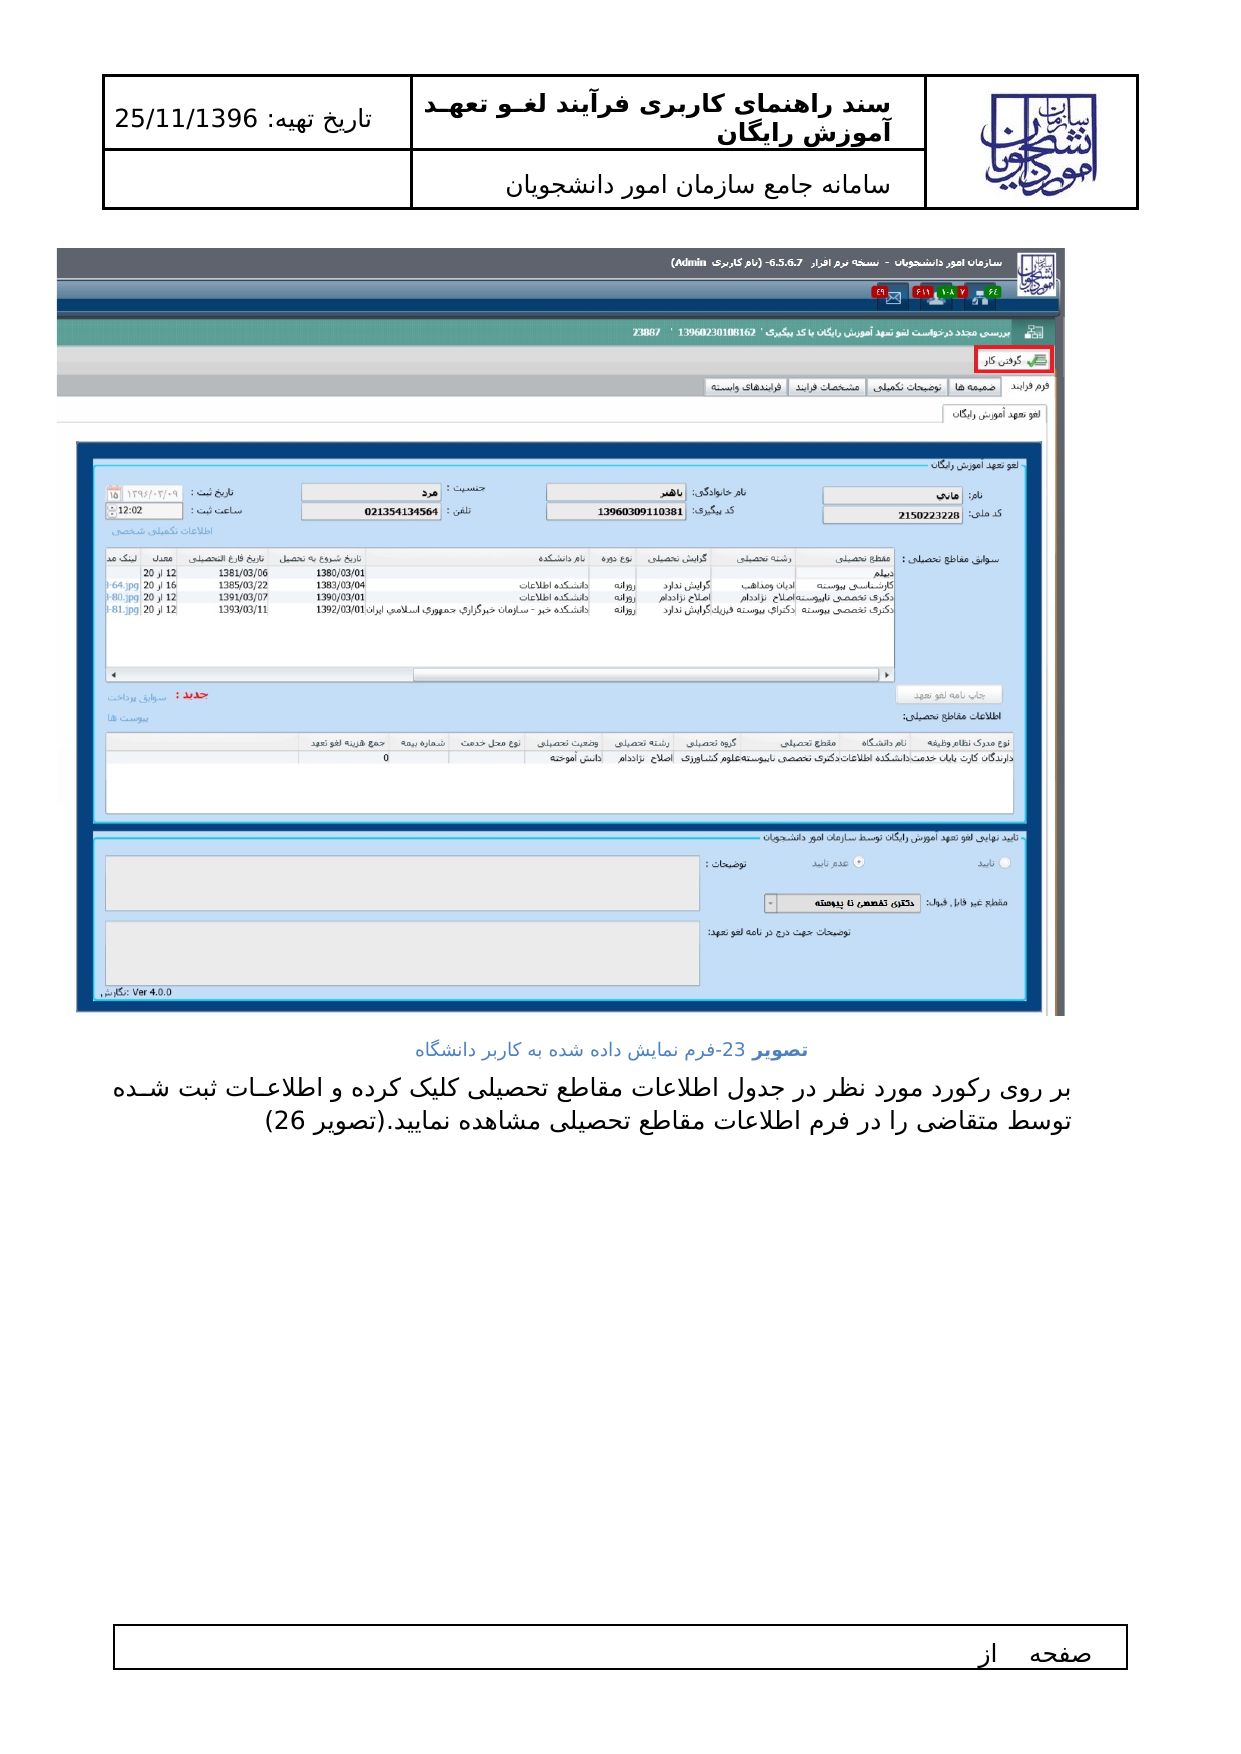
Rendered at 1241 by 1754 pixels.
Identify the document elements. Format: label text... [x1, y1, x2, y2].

picture [56, 248, 1073, 1023]
text بر روی رکورد مورد نظر در جدول اطلاعات مقاطع تحصیلی کلیک کرده و اطلاعات ثبت شده توسط متقاضی را در فرم اطلاعات مقاطع تحصیلی مشاهده نمایید.(تصویر 26) [112, 1073, 1072, 1136]
picture [979, 89, 1103, 199]
text تصویر 23-فرم نمایش داده شده به کاربر دانشگاه [112, 1039, 1105, 1061]
